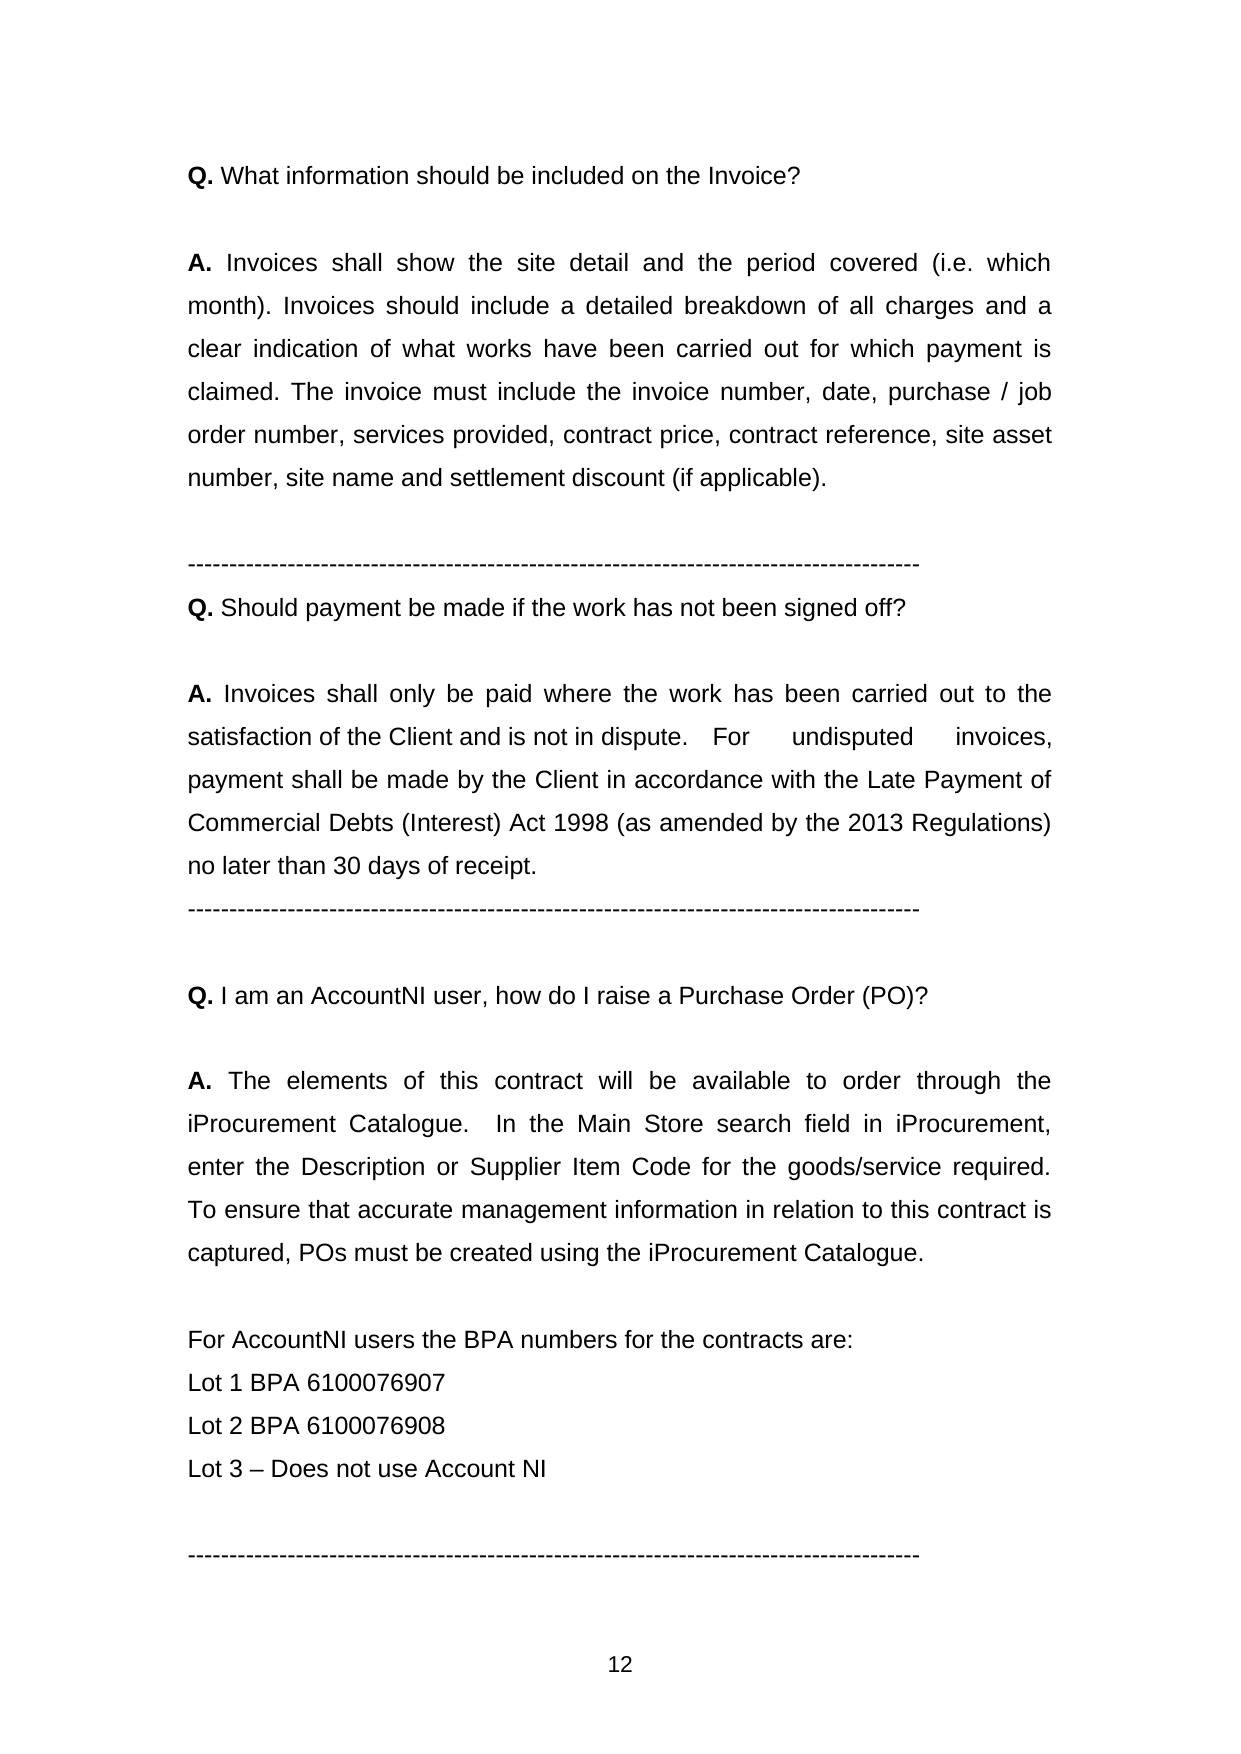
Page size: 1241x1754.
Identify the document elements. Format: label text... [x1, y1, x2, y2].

text A. Invoices shall only be paid where the work has been carried out to the satisfaction of the Client and is not in dispute. For undisputed invoices, payment shall be made by the Client in accordance with the Late Payment of Commercial Debts (Interest) Act 1998 (as amended by the 2013 Regulations) no later than 30 days of receipt. [187, 679, 1053, 880]
text A. Invoices shall show the site detail and the period covered (i.e. which month). Invoices should include a detailed breakdown of all charges and a clear indication of what works have been carried out for which payment is claimed. The invoice must include the invoice number, date, purchase / job order number, services provided, contract price, contract reference, site asset number, site name and settlement discount (if applicable). [187, 248, 1053, 492]
text Lot 1 BPA 6100076907 [187, 1368, 1053, 1396]
text Q. Should payment be made if the work has not been signed off? [187, 593, 1053, 621]
text Q. What information should be included on the Invoice? [187, 161, 1053, 190]
text ---------------------------------------------------------------------------------------- [187, 1540, 1053, 1569]
text Lot 2 BPA 6100076908 [187, 1411, 1053, 1439]
text For AccountNI users the BPA numbers for the contracts are: [187, 1324, 1053, 1353]
text ---------------------------------------------------------------------------------------- [187, 549, 1053, 578]
text Lot 3 – Does not use Account NI [187, 1454, 1053, 1483]
text Q. I am an AccountNI user, how do I raise a Purchase Order (PO)? [187, 981, 1053, 1009]
text A. The elements of this contract will be available to order through the iProcurement Catalogue. In the Main Store search field in iProcurement, enter the Description or Supplier Item Code for the goods/service required. To ensure that accurate management information in relation to this contract is captured, POs must be created using the iProcurement Catalogue. [187, 1066, 1053, 1267]
text ---------------------------------------------------------------------------------------- [187, 894, 1053, 923]
